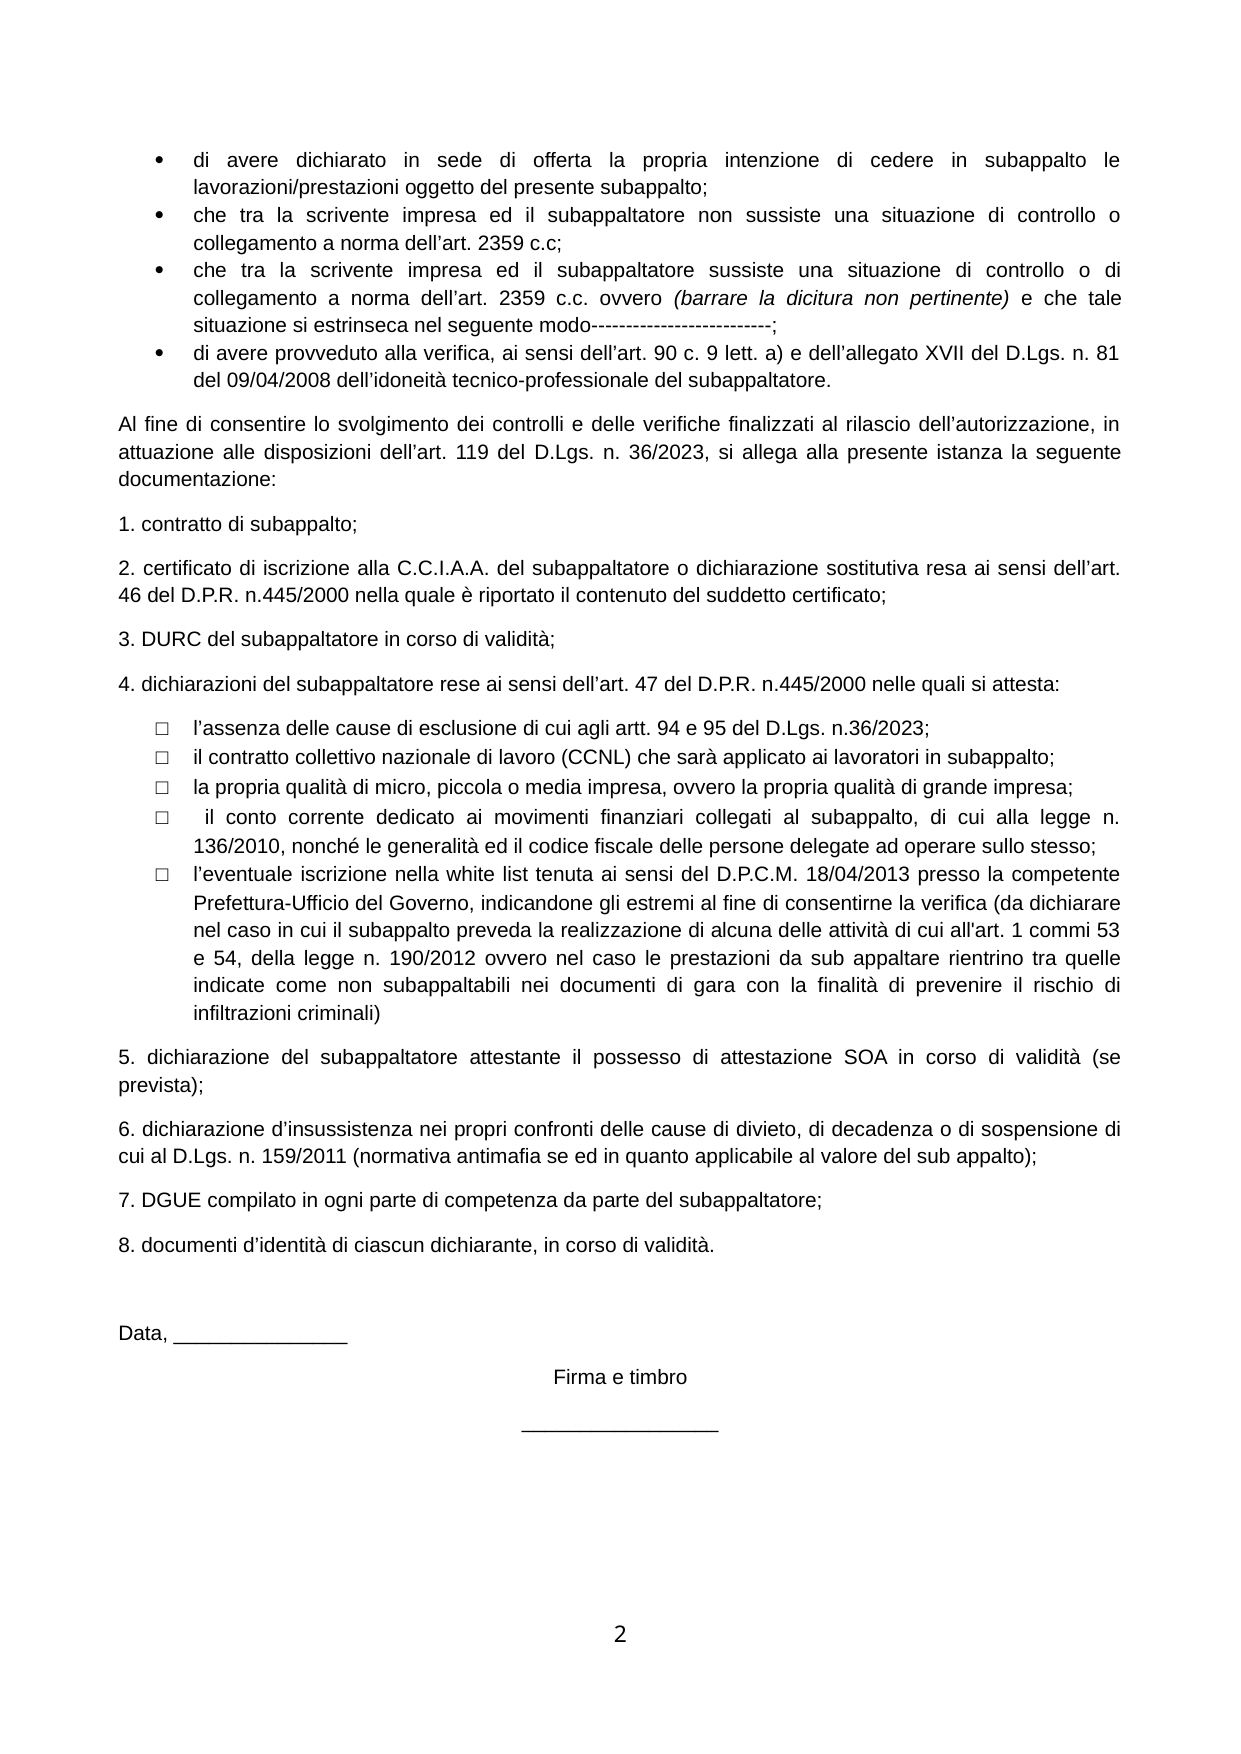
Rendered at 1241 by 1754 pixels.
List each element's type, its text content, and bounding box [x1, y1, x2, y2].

list che tra la scrivente impresa ed il subappaltatore non sussiste una situazione di controllo o collegamento a norma dell’art. 2359 c.c; [156, 203, 1122, 254]
text _________________ [118, 1409, 1122, 1433]
list di avere dichiarato in sede di offerta la propria intenzione di cedere in subappalto le lavorazioni/prestazioni oggetto del presente subappalto; [156, 148, 1122, 199]
text 5. dichiarazione del subappaltatore attestante il possesso di attestazione SOA in corso di validità (se prevista); [118, 1045, 1122, 1096]
list che tra la scrivente impresa ed il subappaltatore sussiste una situazione di controllo o di collegamento a norma dell’art. 2359 c.c. ovvero (barrare la dicitura non pertinente) e che tale situazione si estrinseca nel seguente modo--------------------------; [156, 258, 1122, 337]
list il conto corrente dedicato ai movimenti finanziari collegati al subappalto, di cui alla legge n. 136/2010, nonché le generalità ed il codice fiscale delle persone delegate ad operare sullo stesso; [156, 804, 1122, 858]
text 1. contratto di subappalto; [118, 511, 1122, 535]
list il contratto collettivo nazionale di lavoro (CCNL) che sarà applicato ai lavoratori in subappalto; [156, 745, 1122, 771]
text Firma e timbro [118, 1365, 1122, 1389]
list l’assenza delle cause di esclusione di cui agli artt. 94 e 95 del D.Lgs. n.36/2023; [156, 716, 1122, 741]
text 8. documenti d’identità di ciascun dichiarante, in corso di validità. [118, 1232, 1122, 1256]
text 7. DGUE compilato in ogni parte di competenza da parte del subappaltatore; [118, 1188, 1122, 1212]
list l’eventuale iscrizione nella white list tenuta ai sensi del D.P.C.M. 18/04/2013 presso la competente Prefettura-Ufficio del Governo, indicandone gli estremi al fine di consentirne la verifica (da dichiarare nel caso in cui il subappalto preveda la realizzazione di alcuna delle attività di cui all'art. 1 commi 53 e 54, della legge n. 190/2012 ovvero nel caso le prestazioni da sub appaltare rientrino tra quelle indicate come non subappaltabili nei documenti di gara con la finalità di prevenire il rischio di infiltrazioni criminali) [156, 861, 1122, 1025]
list la propria qualità di micro, piccola o media impresa, ovvero la propria qualità di grande impresa; [156, 775, 1122, 801]
text 6. dichiarazione d’insussistenza nei propri confronti delle cause di divieto, di decadenza o di sospensione di cui al D.Lgs. n. 159/2011 (normativa antimafia se ed in quanto applicabile al valore del sub appalto); [118, 1117, 1122, 1168]
text Al fine di consentire lo svolgimento dei controlli e delle verifiche finalizzati al rilascio dell’autorizzazione, in attuazione alle disposizioni dell’art. 119 del D.Lgs. n. 36/2023, si allega alla presente istanza la seguente documentazione: [118, 412, 1122, 491]
text 3. DURC del subappaltatore in corso di validità; [118, 627, 1122, 651]
text 4. dichiarazioni del subappaltatore rese ai sensi dell’art. 47 del D.P.R. n.445/2000 nelle quali si attesta: [118, 671, 1122, 695]
text Data, _______________ [118, 1321, 1122, 1345]
text 2. certificato di iscrizione alla C.C.I.A.A. del subappaltatore o dichiarazione sostitutiva resa ai sensi dell’art. 46 del D.P.R. n.445/2000 nella quale è riportato il contenuto del suddetto certificato; [118, 556, 1122, 607]
list di avere provveduto alla verifica, ai sensi dell’art. 90 c. 9 lett. a) e dell’allegato XVII del D.Lgs. n. 81 del 09/04/2008 dell’idoneità tecnico-professionale del subappaltatore. [156, 340, 1122, 392]
